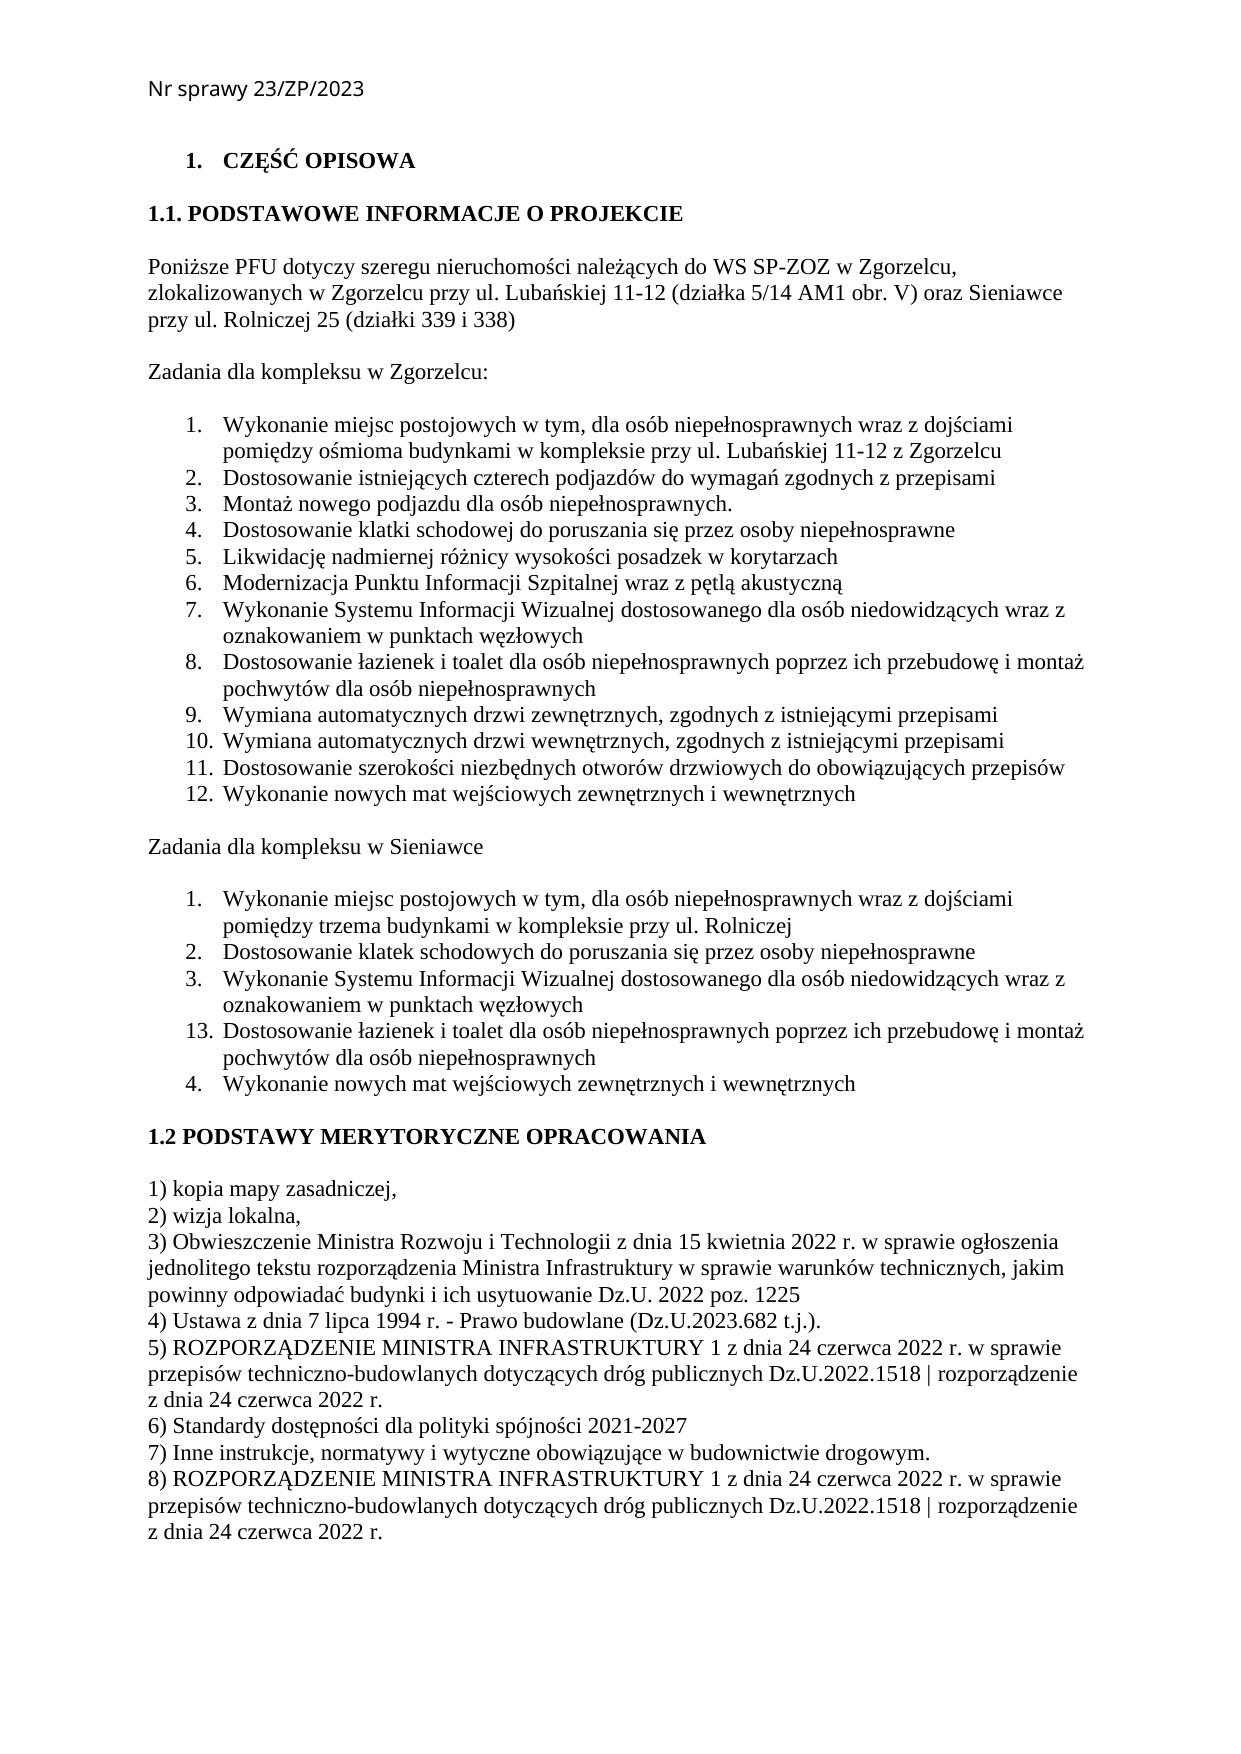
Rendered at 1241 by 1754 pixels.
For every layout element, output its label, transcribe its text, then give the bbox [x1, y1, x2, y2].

list CZĘŚĆ OPISOWA [185, 148, 1093, 174]
list Dostosowanie istniejących czterech podjazdów do wymagań zgodnych z przepisami [185, 464, 1093, 490]
text 1.1. PODSTAWOWE INFORMACJE O PROJEKCIE [148, 200, 1093, 227]
text 7) Inne instrukcje, normatywy i wytyczne obowiązujące w budownictwie drogowym. [148, 1439, 1093, 1465]
text Poniższe PFU dotyczy szeregu nieruchomości należących do WS SP-ZOZ w Zgorzelcu, zlokalizowanych w Zgorzelcu przy ul. Lubańskiej 11-12 (działka 5/14 AM1 obr. V) oraz Sieniawce przy ul. Rolniczej 25 (działki 339 i 338) [148, 253, 1093, 332]
list Wykonanie miejsc postojowych w tym, dla osób niepełnosprawnych wraz z dojściami pomiędzy ośmioma budynkami w kompleksie przy ul. Lubańskiej 11-12 z Zgorzelcu [185, 411, 1093, 464]
list Wymiana automatycznych drzwi zewnętrznych, zgodnych z istniejącymi przepisami [185, 701, 1093, 727]
subtitle 3) Obwieszczenie Ministra Rozwoju i Technologii z dnia 15 kwietnia 2022 r. w sprawie ogłoszenia jednolitego tekstu rozporządzenia Ministra Infrastruktury w sprawie warunków technicznych, jakim powinny odpowiadać budynki i ich usytuowanie Dz.U. 2022 poz. 1225 [148, 1228, 1093, 1307]
list Wykonanie miejsc postojowych w tym, dla osób niepełnosprawnych wraz z dojściami pomiędzy trzema budynkami w kompleksie przy ul. Rolniczej [185, 886, 1093, 938]
text 2) wizja lokalna, [148, 1202, 1093, 1228]
text 1) kopia mapy zasadniczej, [148, 1175, 1093, 1202]
text 5) ROZPORZĄDZENIE MINISTRA INFRASTRUKTURY 1 z dnia 24 czerwca 2022 r. w sprawie przepisów techniczno-budowlanych dotyczących dróg publicznych Dz.U.2022.1518 | rozporządzenie z dnia 24 czerwca 2022 r. [148, 1333, 1093, 1413]
text 6) Standardy dostępności dla polityki spójności 2021-2027 [148, 1413, 1093, 1439]
text 4) Ustawa z dnia 7 lipca 1994 r. - Prawo budowlane (Dz.U.2023.682 t.j.). [148, 1307, 1093, 1333]
list Wymiana automatycznych drzwi wewnętrznych, zgodnych z istniejącymi przepisami [185, 727, 1093, 754]
list Dostosowanie klatki schodowej do poruszania się przez osoby niepełnosprawne [185, 517, 1093, 543]
text Zadania dla kompleksu w Sieniawce [148, 833, 1093, 859]
text Zadania dla kompleksu w Zgorzelcu: [148, 358, 1093, 385]
text 1.2 PODSTAWY MERYTORYCZNE OPRACOWANIA [148, 1123, 1093, 1149]
list Dostosowanie klatek schodowych do poruszania się przez osoby niepełnosprawne [185, 938, 1093, 964]
list Dostosowanie łazienek i toalet dla osób niepełnosprawnych poprzez ich przebudowę i montaż pochwytów dla osób niepełnosprawnych [185, 1017, 1093, 1070]
list Wykonanie Systemu Informacji Wizualnej dostosowanego dla osób niedowidzących wraz z oznakowaniem w punktach węzłowych [185, 964, 1093, 1017]
list Modernizacja Punktu Informacji Szpitalnej wraz z pętlą akustyczną [185, 569, 1093, 596]
text 8) ROZPORZĄDZENIE MINISTRA INFRASTRUKTURY 1 z dnia 24 czerwca 2022 r. w sprawie przepisów techniczno-budowlanych dotyczących dróg publicznych Dz.U.2022.1518 | rozporządzenie z dnia 24 czerwca 2022 r. [148, 1465, 1093, 1544]
list Montaż nowego podjazdu dla osób niepełnosprawnych. [185, 490, 1093, 517]
list Wykonanie nowych mat wejściowych zewnętrznych i wewnętrznych [185, 780, 1093, 806]
list Likwidację nadmiernej różnicy wysokości posadzek w korytarzach [185, 543, 1093, 569]
list Wykonanie Systemu Informacji Wizualnej dostosowanego dla osób niedowidzących wraz z oznakowaniem w punktach węzłowych [185, 596, 1093, 648]
list Dostosowanie łazienek i toalet dla osób niepełnosprawnych poprzez ich przebudowę i montaż pochwytów dla osób niepełnosprawnych [185, 648, 1093, 701]
list Wykonanie nowych mat wejściowych zewnętrznych i wewnętrznych [185, 1070, 1093, 1096]
list Dostosowanie szerokości niezbędnych otworów drzwiowych do obowiązujących przepisów [185, 754, 1093, 780]
